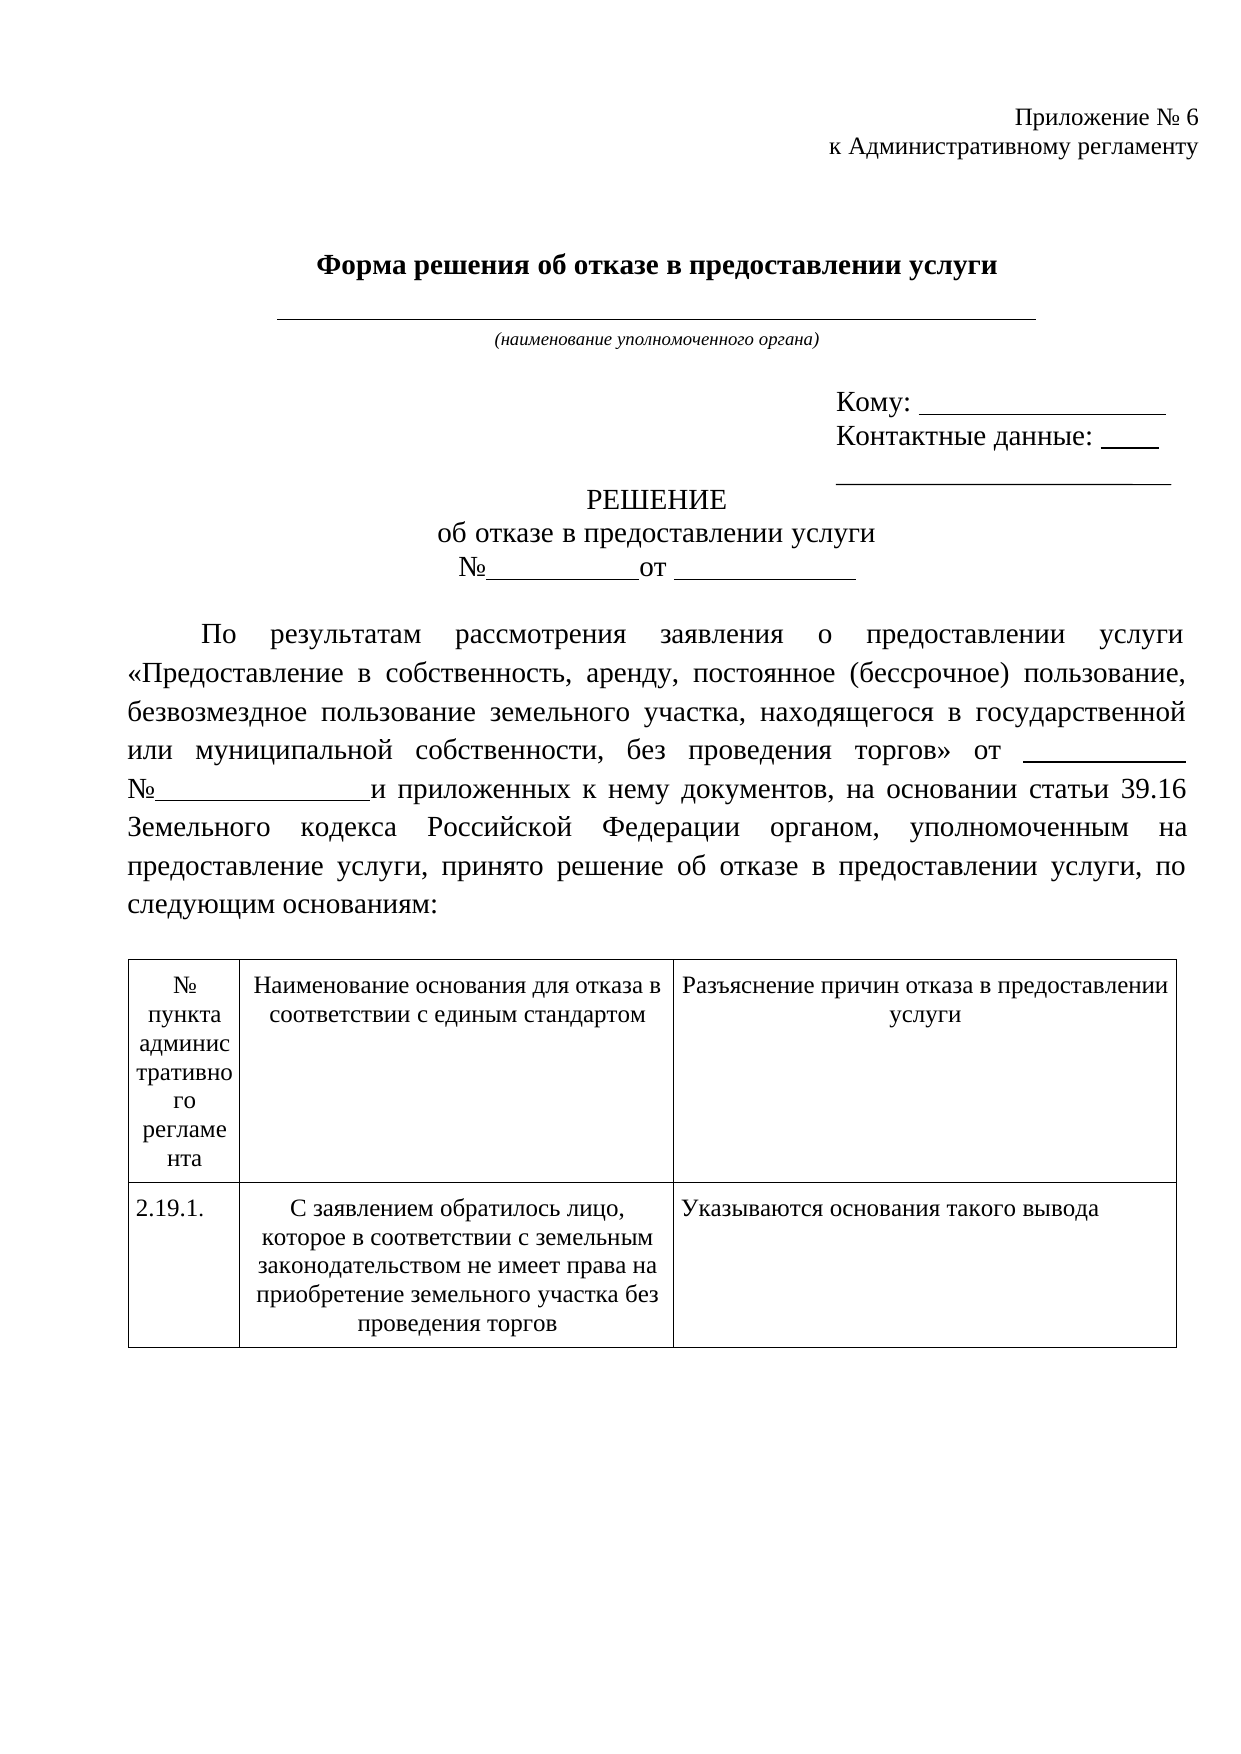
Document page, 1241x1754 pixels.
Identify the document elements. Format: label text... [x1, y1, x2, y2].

table_cell Указываются основания такого вывода [674, 1183, 1176, 1347]
text (наименование уполномоченного органа) [116, 315, 1198, 351]
text к Административному регламенту [112, 131, 1198, 159]
text По результатам рассмотрения заявления о предоставлении услуги [201, 617, 1198, 650]
text РЕШЕНИЕ [115, 480, 1198, 516]
text № от [115, 549, 1198, 583]
subtitle Форма решения об отказе в предоставлении услуги [115, 247, 1198, 281]
table_cell С заявлением обратилось лицо, которое в соответствии с земельным законодательством не имеет права на приобретение земельного участка без проведения торгов [240, 1183, 673, 1347]
text № и приложенных к нему документов, на основании статьи 39.16 Земельного кодекса Российской Федерации органом, уполномоченным на предоставление услуги, принято решение об отказе в предоставлении услуги, по следующим основаниям: [127, 771, 1187, 920]
table_header Наименование основания для отказа в соответствии с единым стандартом [240, 960, 673, 1182]
table_cell 2.19.1. [129, 1183, 239, 1347]
text Приложение № 6 [112, 102, 1198, 131]
table_header № пункта административного регламента [129, 960, 239, 1182]
text Кому: [836, 384, 1198, 418]
text «Предоставление в собственность, аренду, постоянное (бессрочное) пользование, безвозмездное пользование земельного участка, находящегося в государственной или муниципальной собственности, без проведения торгов» от [127, 655, 1187, 766]
table_header Разъяснение причин отказа в предоставлении услуги [674, 960, 1176, 1182]
text об отказе в предоставлении услуги [114, 516, 1198, 549]
text Контактные данные: [836, 418, 1198, 452]
